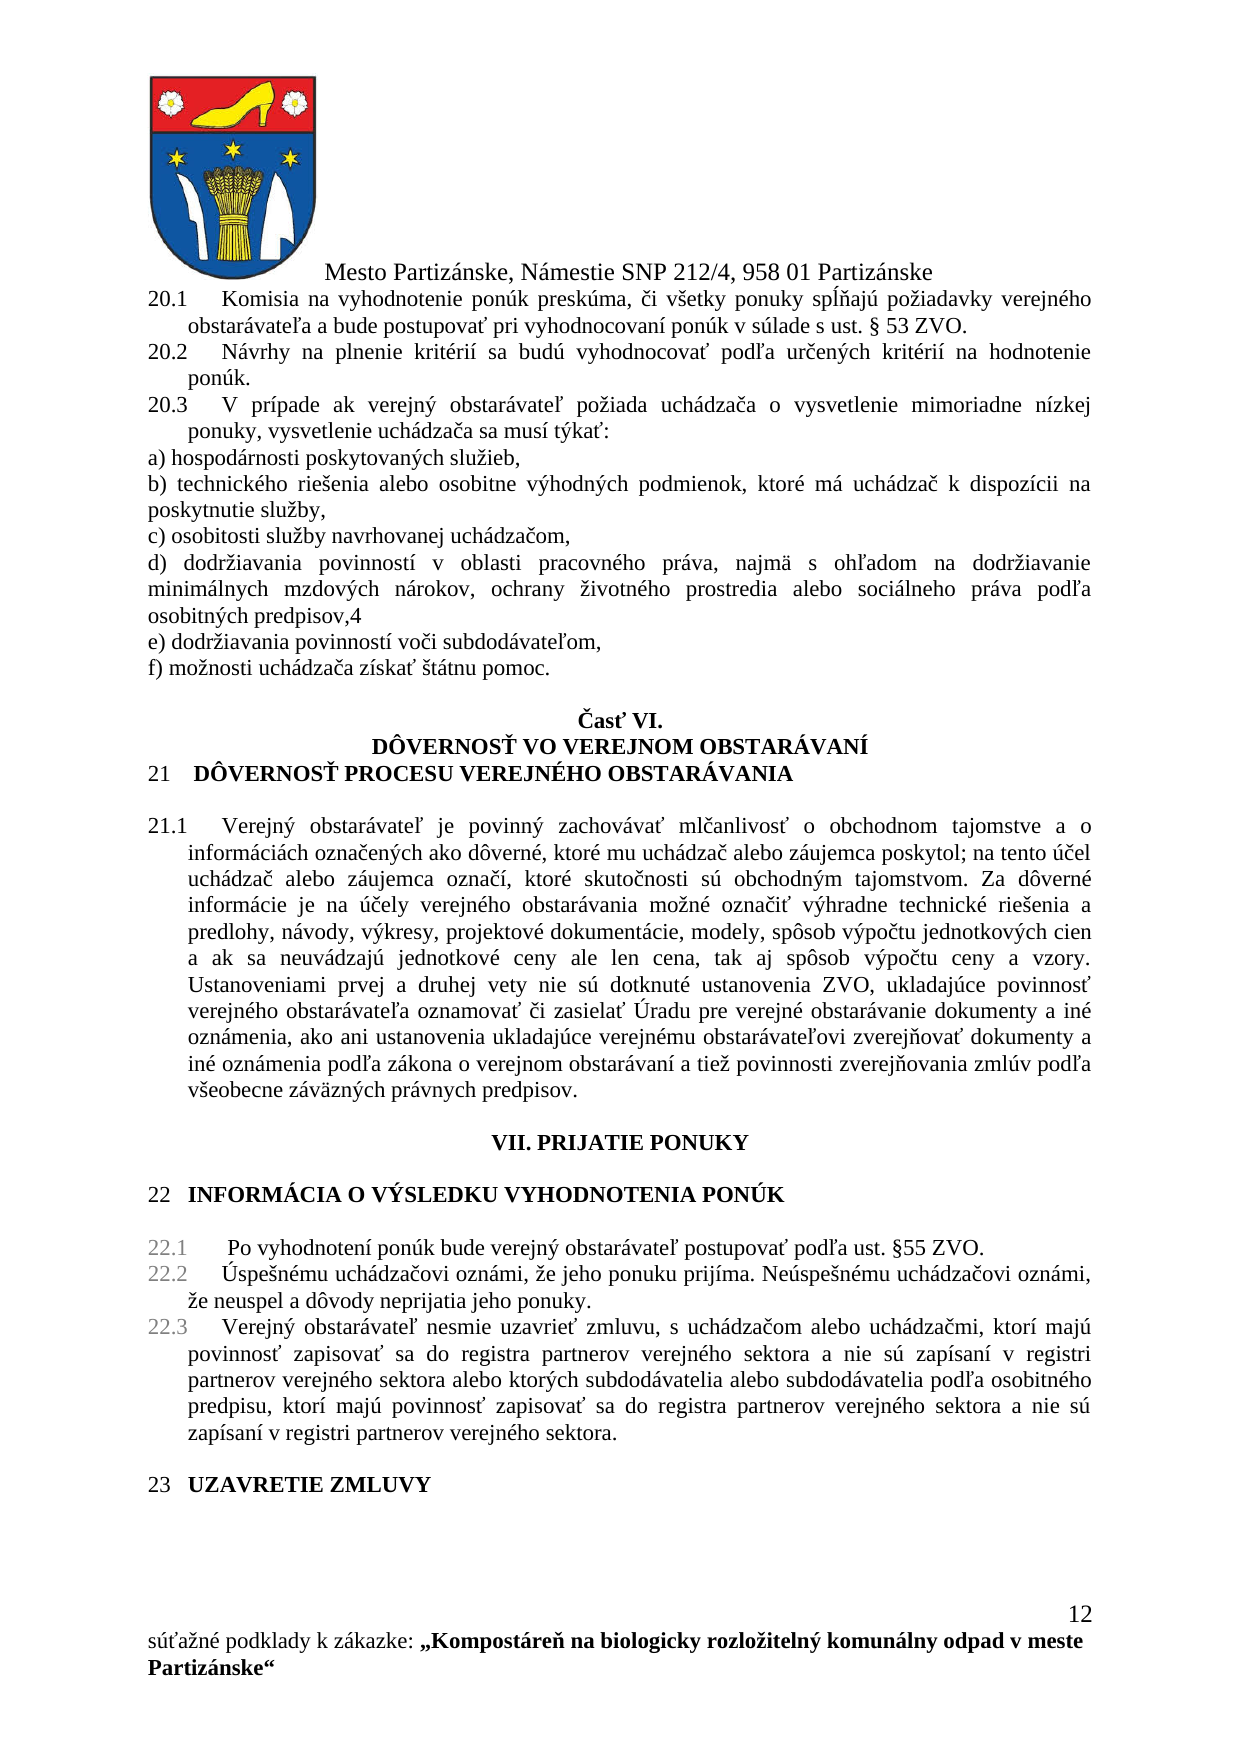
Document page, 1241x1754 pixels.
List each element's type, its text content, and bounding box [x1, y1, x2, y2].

text c) osobitosti služby navrhovanej uchádzačom, [148, 523, 1093, 549]
text d) dodržiavania povinností v oblasti pracovného práva, najmä s ohľadom na dodržiavanie minimálnych mzdových nárokov, ochrany životného prostredia alebo sociálneho práva podľa osobitných predpisov,4 [148, 549, 1093, 628]
list Úspešnému uchádzačovi oznámi, že jeho ponuku prijíma. Neúspešnému uchádzačovi oznámi, že neuspel a dôvody neprijatia jeho ponuky. [148, 1261, 1093, 1313]
text b) technického riešenia alebo osobitne výhodných podmienok, ktoré má uchádzač k dispozícii na poskytnutie služby, [148, 470, 1093, 523]
text VII. PRIJATIE PONUKY [148, 1129, 1093, 1155]
list Verejný obstarávateľ nesmie uzavrieť zmluvu, s uchádzačom alebo uchádzačmi, ktorí majú povinnosť zapisovať sa do registra partnerov verejného sektora a nie sú zapísaní v registri partnerov verejného sektora alebo ktorých subdodávatelia alebo subdodávatelia podľa osobitného predpisu, ktorí majú povinnosť zapisovať sa do registra partnerov verejného sektora a nie sú zapísaní v registri partnerov verejného sektora. [148, 1313, 1093, 1445]
text Časť VI. [148, 707, 1093, 733]
text e) dodržiavania povinností voči subdodávateľom, [148, 628, 1093, 654]
text a) hospodárnosti poskytovaných služieb, [148, 443, 1093, 470]
list V prípade ak verejný obstarávateľ požiada uchádzača o vysvetlenie mimoriadne nízkej ponuky, vysvetlenie uchádzača sa musí týkať: [148, 391, 1093, 443]
list UZAVRETIE ZMLUVY [148, 1471, 1093, 1498]
list Verejný obstarávateľ je povinný zachovávať mlčanlivosť o obchodnom tajomstve a o informáciách označených ako dôverné, ktoré mu uchádzač alebo záujemca poskytol; na tento účel uchádzač alebo záujemca označí, ktoré skutočnosti sú obchodným tajomstvom. Za dôverné informácie je na účely verejného obstarávania možné označiť výhradne technické riešenia a predlohy, návody, výkresy, projektové dokumentácie, modely, spôsob výpočtu jednotkových cien a ak sa neuvádzajú jednotkové ceny ale len cena, tak aj spôsob výpočtu ceny a vzory. Ustanoveniami prvej a druhej vety nie sú dotknuté ustanovenia ZVO, ukladajúce povinnosť verejného obstarávateľa oznamovať či zasielať Úradu pre verejné obstarávanie dokumenty a iné oznámenia, ako ani ustanovenia ukladajúce verejnému obstarávateľovi zverejňovať dokumenty a iné oznámenia podľa zákona o verejnom obstarávaní a tiež povinnosti zverejňovania zmlúv podľa všeobecne záväzných právnych predpisov. [148, 812, 1093, 1102]
text DÔVERNOSŤ VO VEREJNOM OBSTARÁVANÍ [148, 733, 1093, 760]
text f) možnosti uchádzača získať štátnu pomoc. [148, 654, 1093, 681]
list Po vyhodnotení ponúk bude verejný obstarávateľ postupovať podľa ust. §55 ZVO. [148, 1234, 1093, 1261]
picture [147, 73, 318, 280]
list INFORMÁCIA O VÝSLEDKU VYHODNOTENIA PONÚK [148, 1181, 1093, 1208]
list Komisia na vyhodnotenie ponúk preskúma, či všetky ponuky spĺňajú požiadavky verejného obstarávateľa a bude postupovať pri vyhodnocovaní ponúk v súlade s ust. § 53 ZVO. [148, 285, 1093, 338]
list DÔVERNOSŤ PROCESU VEREJNÉHO OBSTARÁVANIA [148, 760, 1093, 786]
list Návrhy na plnenie kritérií sa budú vyhodnocovať podľa určených kritérií na hodnotenie ponúk. [148, 338, 1093, 391]
